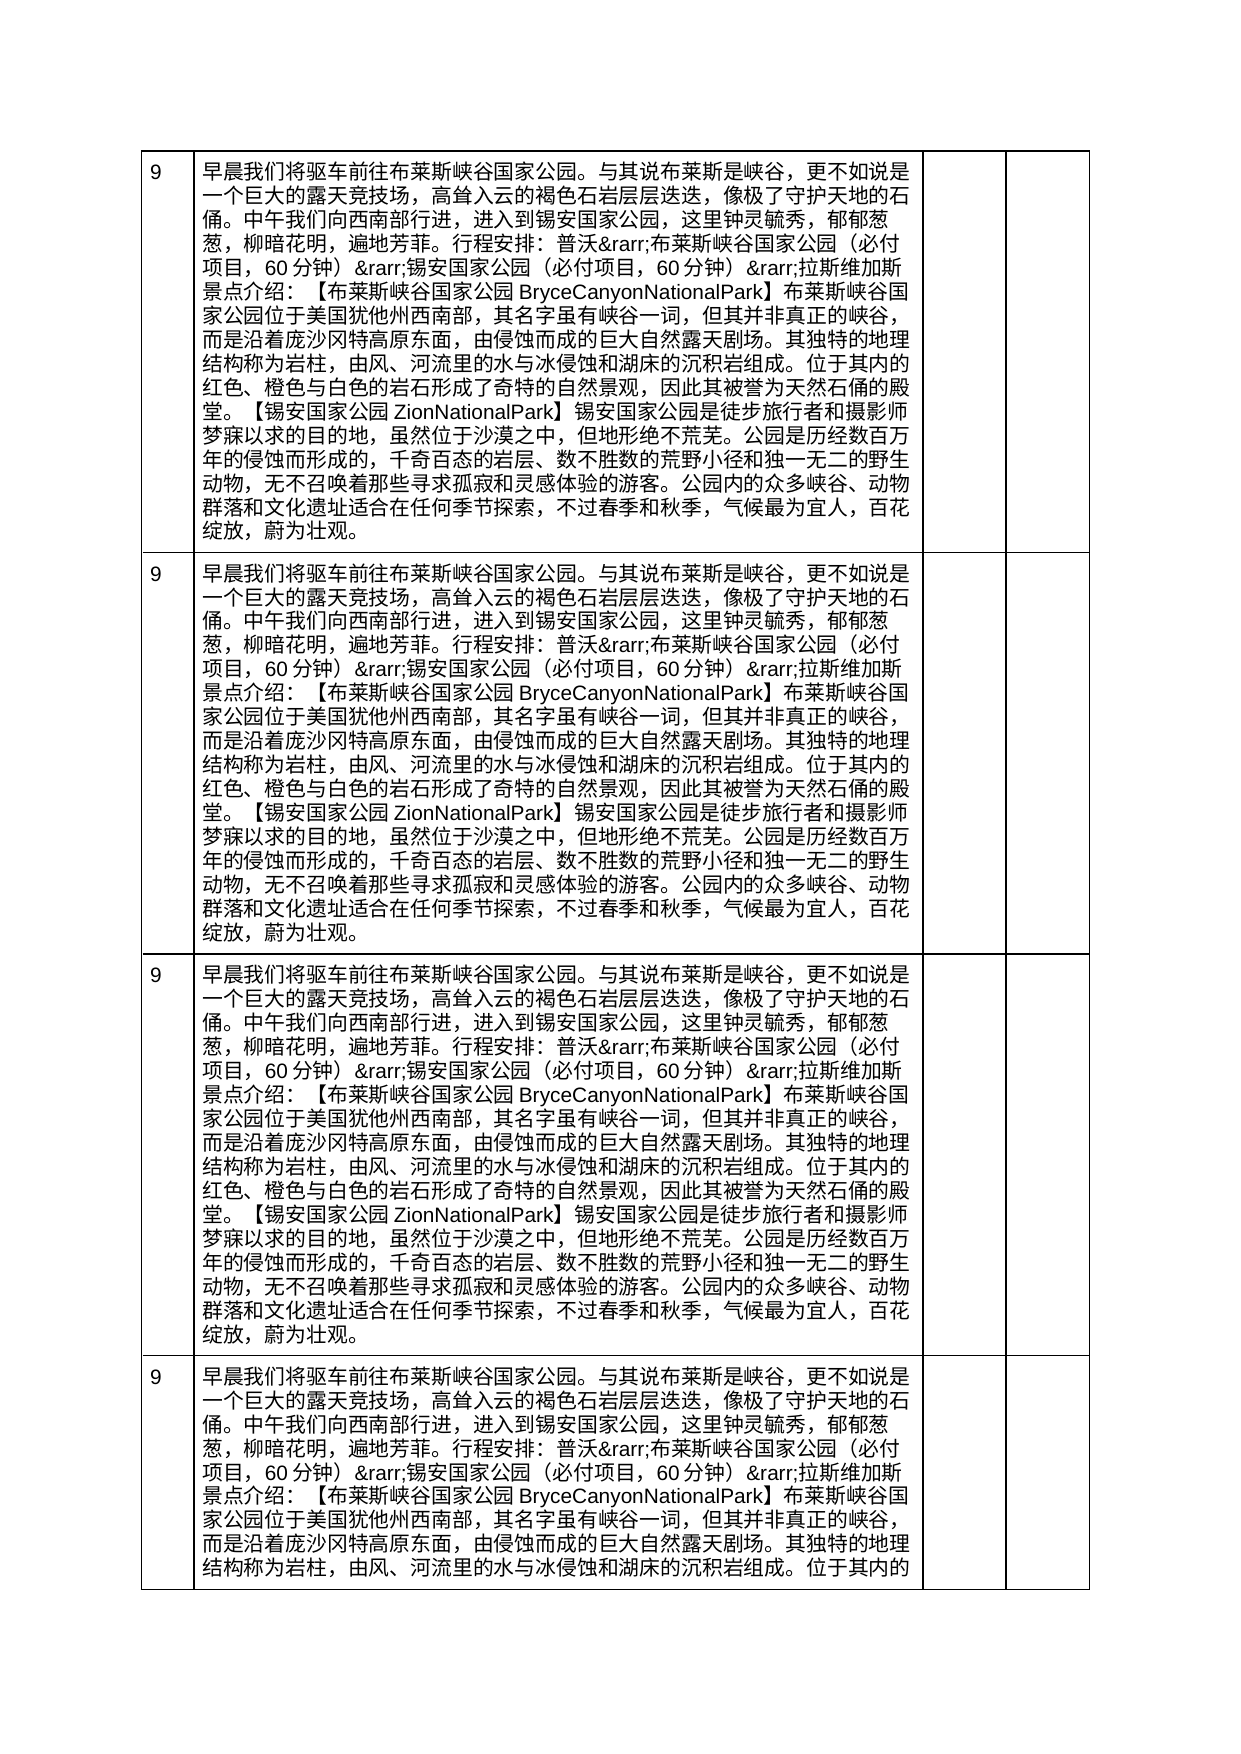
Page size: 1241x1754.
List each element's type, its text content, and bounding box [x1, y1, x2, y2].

table_cell [924, 152, 1005, 552]
table_cell [1007, 152, 1089, 552]
table_cell [924, 1356, 1005, 1588]
table_cell [1007, 955, 1089, 1355]
table_cell 9 [142, 1356, 193, 1588]
table_cell [924, 553, 1005, 953]
table_cell [924, 955, 1005, 1355]
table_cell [195, 1356, 922, 1588]
table_cell 9 [142, 553, 193, 953]
table_cell [1007, 553, 1089, 953]
table_cell [1007, 1356, 1089, 1588]
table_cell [195, 152, 922, 552]
table_cell 9 [142, 152, 193, 552]
table_cell 9 [142, 954, 193, 1355]
